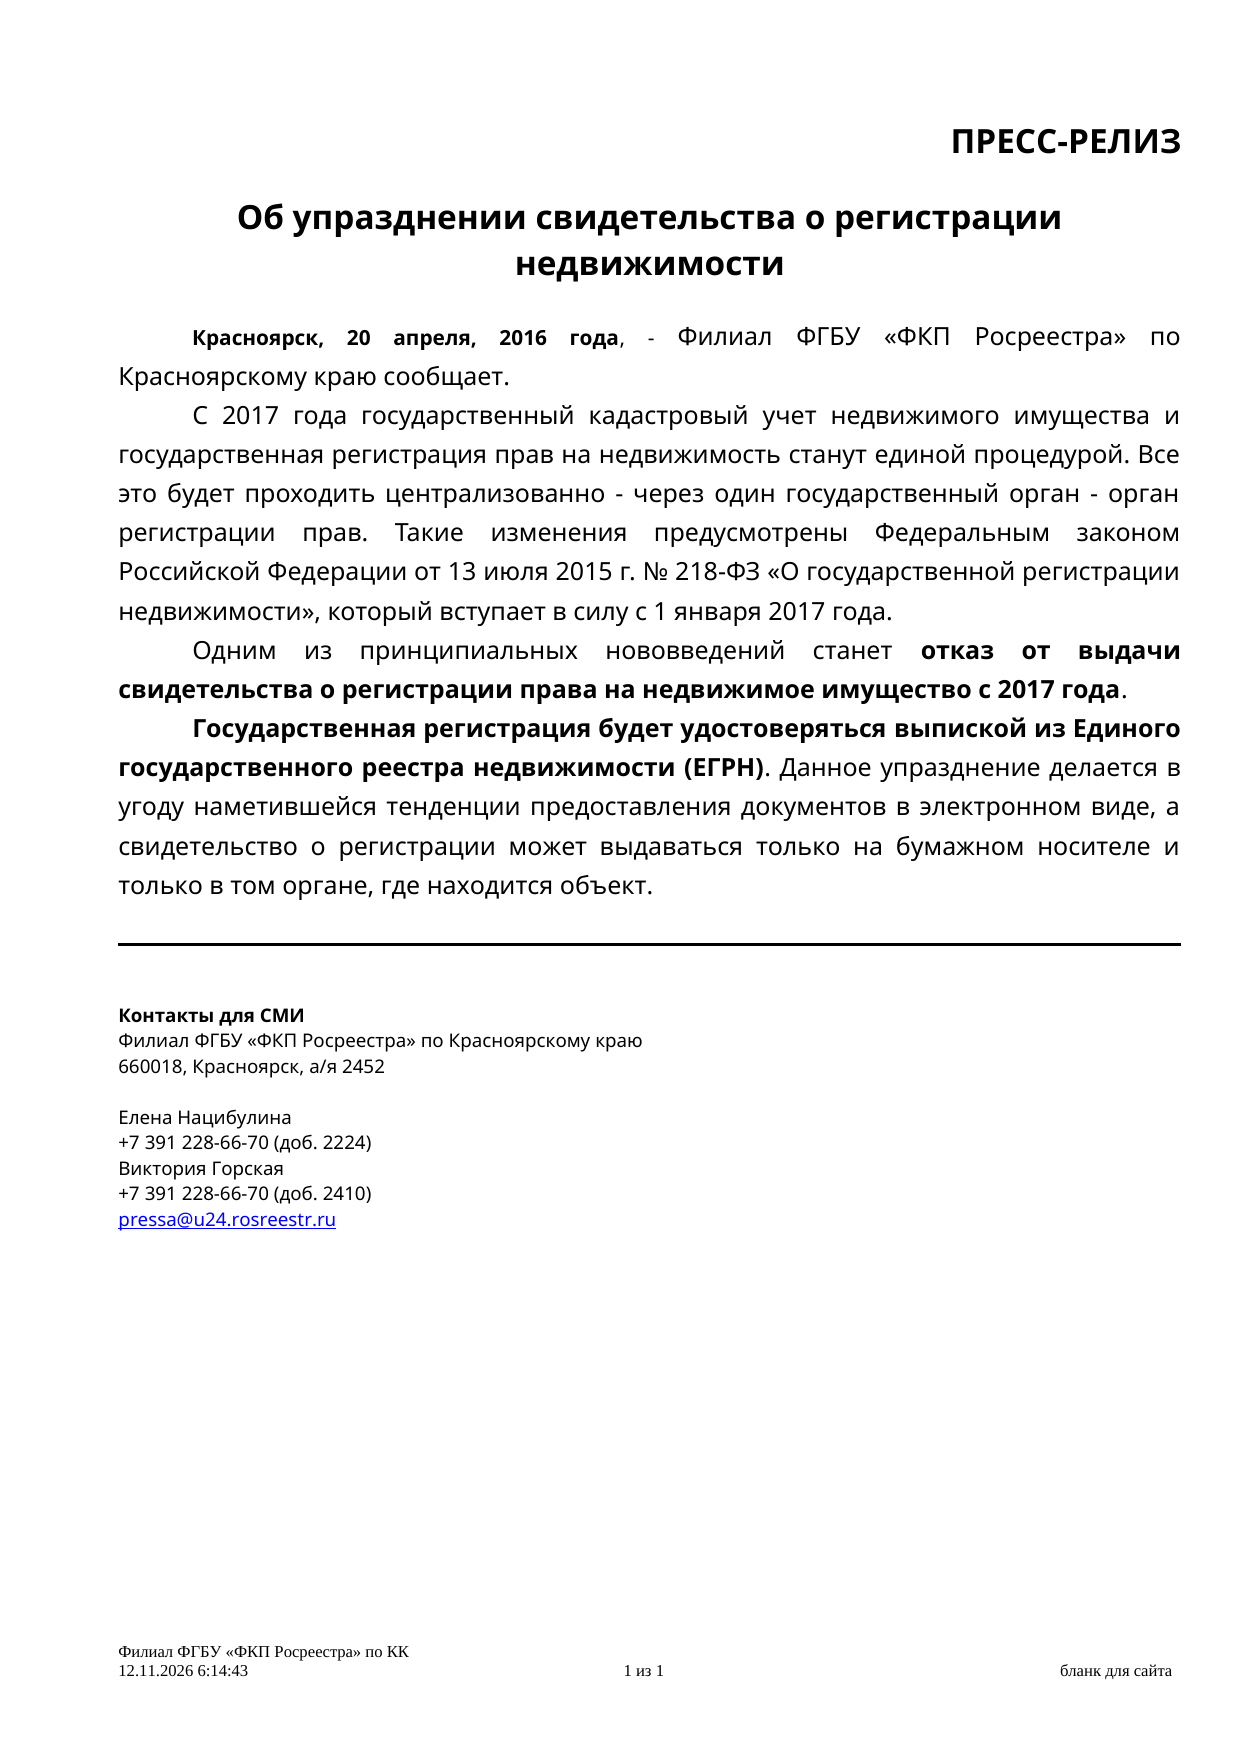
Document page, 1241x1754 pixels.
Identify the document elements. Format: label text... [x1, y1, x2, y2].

text 660018, Красноярск, а/я 2452 [118, 1053, 1196, 1078]
text pressa@u24.rosreestr.ru [118, 1206, 1196, 1232]
text Виктория Горская [118, 1155, 1196, 1181]
text Красноярск, 20 апреля, 2016 года, - Филиал ФГБУ «ФКП Росреестра» по Красноярскому краю сообщает. [118, 319, 1181, 392]
text С 2017 года государственный кадастровый учет недвижимого имущества и государственная регистрация прав на недвижимость станут единой процедурой. Все это будет проходить централизованно - через один государственный орган - орган регистрации прав. Такие изменения предусмотрены Федеральным законом Российской Федерации от 13 июля 2015 г. № 218-ФЗ «О государственной регистрации недвижимости», который вступает в силу с 1 января 2017 года. [118, 397, 1181, 627]
text +7 391 228-66-70 (доб. 2410) [118, 1181, 1196, 1206]
text +7 391 228-66-70 (доб. 2224) [118, 1129, 1196, 1155]
text Одним из принципиальных нововведений станет отказ от выдачи свидетельства о регистрации права на недвижимое имущество с 2017 года. [118, 632, 1181, 706]
text ПРЕСС-РЕЛИЗ [118, 118, 1181, 163]
text Контакты для СМИ [118, 1002, 1196, 1027]
text Елена Нацибулина [118, 1104, 1196, 1129]
text Об упразднении свидетельства о регистрации недвижимости [118, 194, 1181, 285]
text Государственная регистрация будет удостоверяться выпиской из Единого государственного реестра недвижимости (ЕГРН). Данное упразднение делается в угоду наметившейся тенденции предоставления документов в электронном виде, а свидетельство о регистрации может выдаваться только на бумажном носителе и только в том органе, где находится объект. [118, 711, 1181, 901]
text Филиал ФГБУ «ФКП Росреестра» по Красноярскому краю [118, 1027, 1196, 1053]
